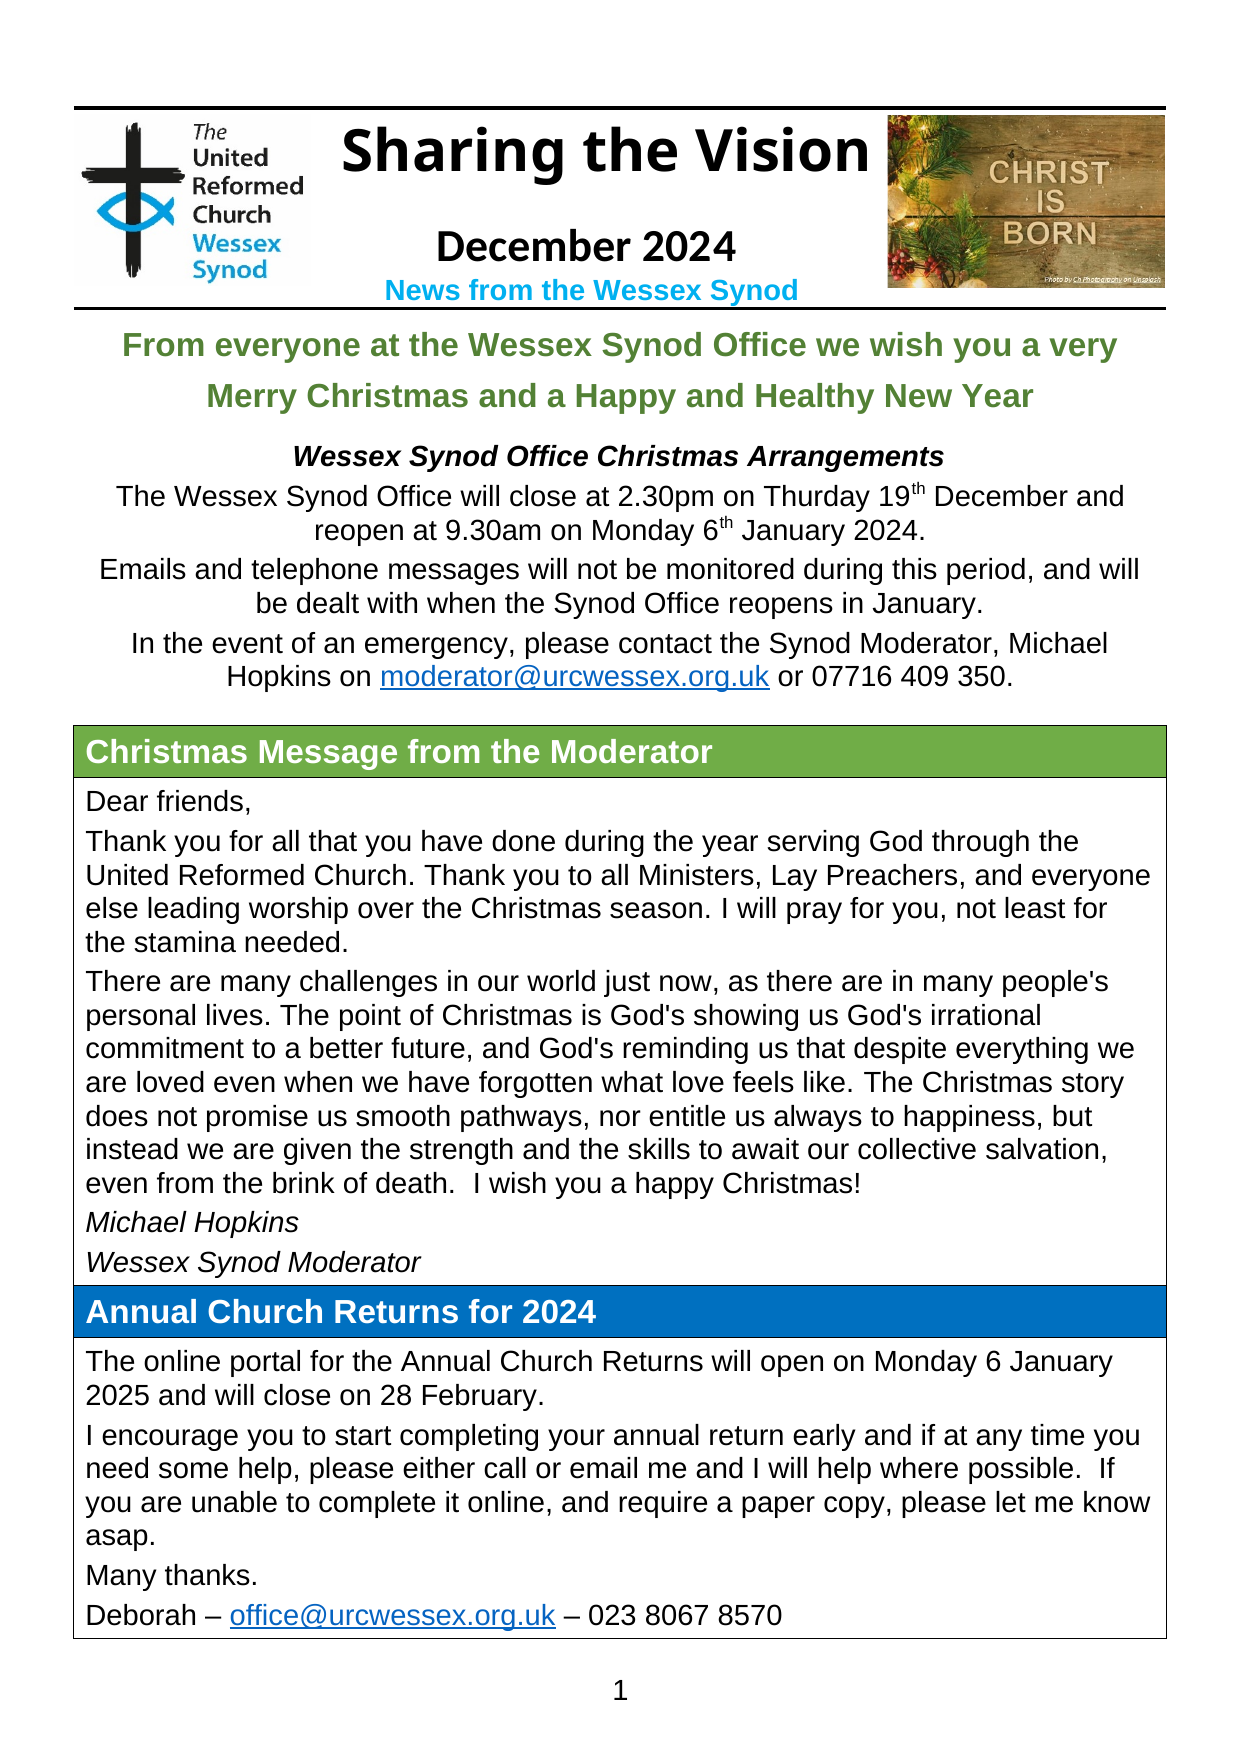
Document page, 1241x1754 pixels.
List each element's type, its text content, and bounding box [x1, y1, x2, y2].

table_cell Dear friends, Thank you for all that you have done during the year serving God through the United Reformed Church. Thank you to all Ministers, Lay Preachers, and everyone else leading worship over the Christmas season. I will pray for you, not least for the stamina needed. There are many challenges in our world just now, as there are in many people's personal lives. The point of Christmas is God's showing us God's irrational commitment to a better future, and God's reminding us that despite everything we are loved even when we have forgotten what love feels like. The Christmas story does not promise us smooth pathways, nor entitle us always to happiness, but instead we are given the strength and the skills to await our collective salvation, even from the brink of death. I wish you a happy Christmas! Michael Hopkins Wessex Synod Moderator [74, 778, 1166, 1285]
picture [73, 114, 312, 286]
table_header Christmas Message from the Moderator [74, 726, 1166, 777]
text Emails and telephone messages will not be monitored during this period, and will be dealt with when the Synod Office reopens in January. [89, 552, 1152, 619]
table_cell The online portal for the Annual Church Returns will open on Monday 6 January 2025 and will close on 28 February. I encourage you to start completing your annual return early and if at any time you need some help, please either call or email me and I will help where possible. If you are unable to complete it online, and require a paper copy, please let me know asap. Many thanks. Deborah – office@urcwessex.org.uk – 023 8067 8570 [74, 1338, 1166, 1638]
text From everyone at the Wessex Synod Office we wish you a very [89, 325, 1152, 363]
text The Wessex Synod Office will close at 2.30pm on Thurday 19th December and reopen at 9.30am on Monday 6th January 2024. [89, 479, 1152, 546]
text In the event of an emergency, please contact the Synod Moderator, Michael Hopkins on moderator@urcwessex.org.uk or 07716 409 350. [89, 626, 1152, 693]
text Wessex Synod Office Christmas Arrangements [89, 439, 1152, 473]
table_cell Annual Church Returns for 2024 [74, 1286, 1166, 1337]
text Merry Christmas and a Happy and Healthy New Year [89, 376, 1152, 414]
picture [887, 115, 1165, 288]
table_header Sharing the Vision December 2024 News from the Wessex Synod [74, 110, 1166, 307]
